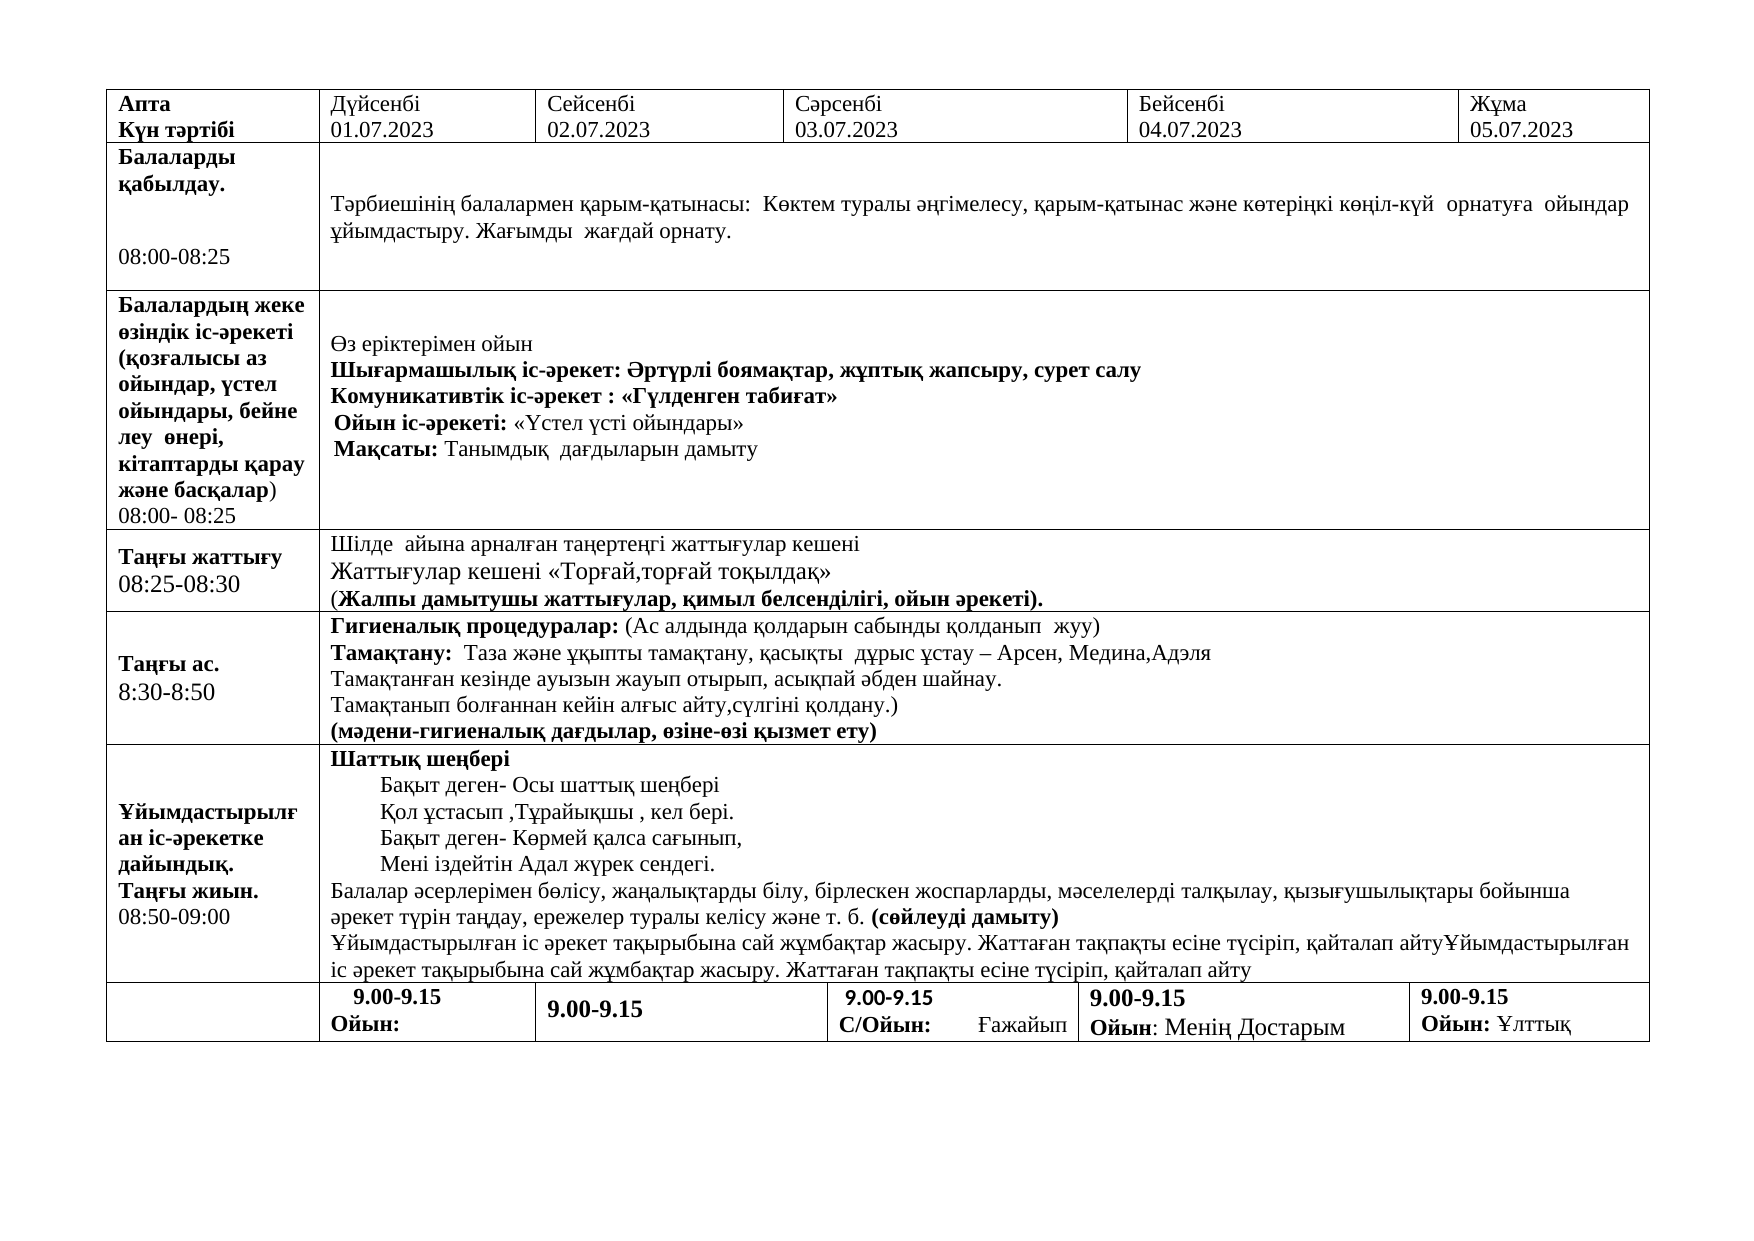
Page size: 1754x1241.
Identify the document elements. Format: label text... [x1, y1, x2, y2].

table_cell Ұйымдастырылған іс-әрекетке дайындық. Таңғы жиын. 08:50-09:00 [107, 745, 319, 982]
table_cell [1079, 983, 1409, 1041]
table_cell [828, 983, 1078, 1041]
table_cell Өз еріктерімен ойын Шығармашылық іс-әрекет: Әртүрлі боямақтар, жұптық жапсыру, сурет салу Комуникативтік іс-әрекет : «Гүлденген табиғат» Ойын іс-әрекеті: «Үстел үсті ойындары» Мақсаты: Танымдық дағдыларын дамыту [320, 291, 1649, 529]
table_cell Таңғы жаттығу 08:25-08:30 [107, 530, 319, 611]
table_cell [107, 983, 319, 1041]
table_cell Гигиеналық процедуралар: (Ас алдында қолдарын сабынды қолданып жуу) Тамақтану: Таза және ұқыпты тамақтану, қасықты дұрыс ұстау – Арсен, Медина,Адэля Тамақтанған кезінде ауызын жауып отырып, асықпай әбден шайнау. Тамақтанып болғаннан кейін алғыс айту,сүлгіні қолдану.) (мәдени-гигиеналық дағдылар, өзіне-өзі қызмет ету) [320, 612, 1649, 744]
table_header Апта Күн тәртібі [107, 90, 319, 142]
table_cell Таңғы ас. 8:30-8:50 [107, 612, 319, 744]
table_cell Шілде айына арналған таңертеңгі жаттығулар кешені Жаттығулар кешені «Торғай,торғай тоқылдақ» (Жалпы дамытушы жаттығулар, қимыл белсенділігі, ойын әрекеті). [320, 530, 1649, 611]
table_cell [536, 983, 827, 1041]
table_cell Балаларды қабылдау. 08:00-08:25 [107, 143, 319, 290]
table_cell Тәрбиешінің балалармен қарым-қатынасы: Көктем туралы әңгімелесу, қарым-қатынас және көтеріңкі көңіл-күй орнатуға ойындар ұйымдастыру. Жағымды жағдай орнату. [320, 143, 1649, 290]
table_header Сейсенбі 02.07.2023 [536, 90, 783, 142]
table_header Дүйсенбі 01.07.2023 [320, 90, 535, 142]
table_cell Шаттық шеңбері Бақыт деген- Осы шаттық шеңбері Қол ұстасып ,Тұрайықшы , кел бері. Бақыт деген- Көрмей қалса сағынып, Мені іздейтін Адал жүрек сендегі. Балалар әсерлерімен бөлісу, жаңалықтарды білу, бірлескен жоспарларды, мәселелерді талқылау, қызығушылықтары бойынша әрекет түрін таңдау, ережелер туралы келісу және т. б. (сөйлеуді дамыту) Ұйымдастырылған іс әрекет тақырыбына сай жұмбақтар жасыру. Жаттаған тақпақты есіне түсіріп, қайталап айтуҰйымдастырылған іс әрекет тақырыбына сай жұмбақтар жасыру. Жаттаған тақпақты есіне түсіріп, қайталап айту [320, 745, 1649, 982]
table_header Жұма 05.07.2023 [1459, 90, 1649, 142]
table_header Бейсенбі 04.07.2023 [1128, 90, 1458, 142]
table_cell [320, 983, 535, 1041]
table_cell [1410, 983, 1649, 1041]
table_header Сәрсенбі 03.07.2023 [784, 90, 1127, 142]
table_cell Балалардың жеке өзіндік іс-әрекеті (қозғалысы аз ойындар, үстел ойындары, бейнелеу өнері, кітаптарды қарау және басқалар) 08:00- 08:25 [107, 291, 319, 529]
